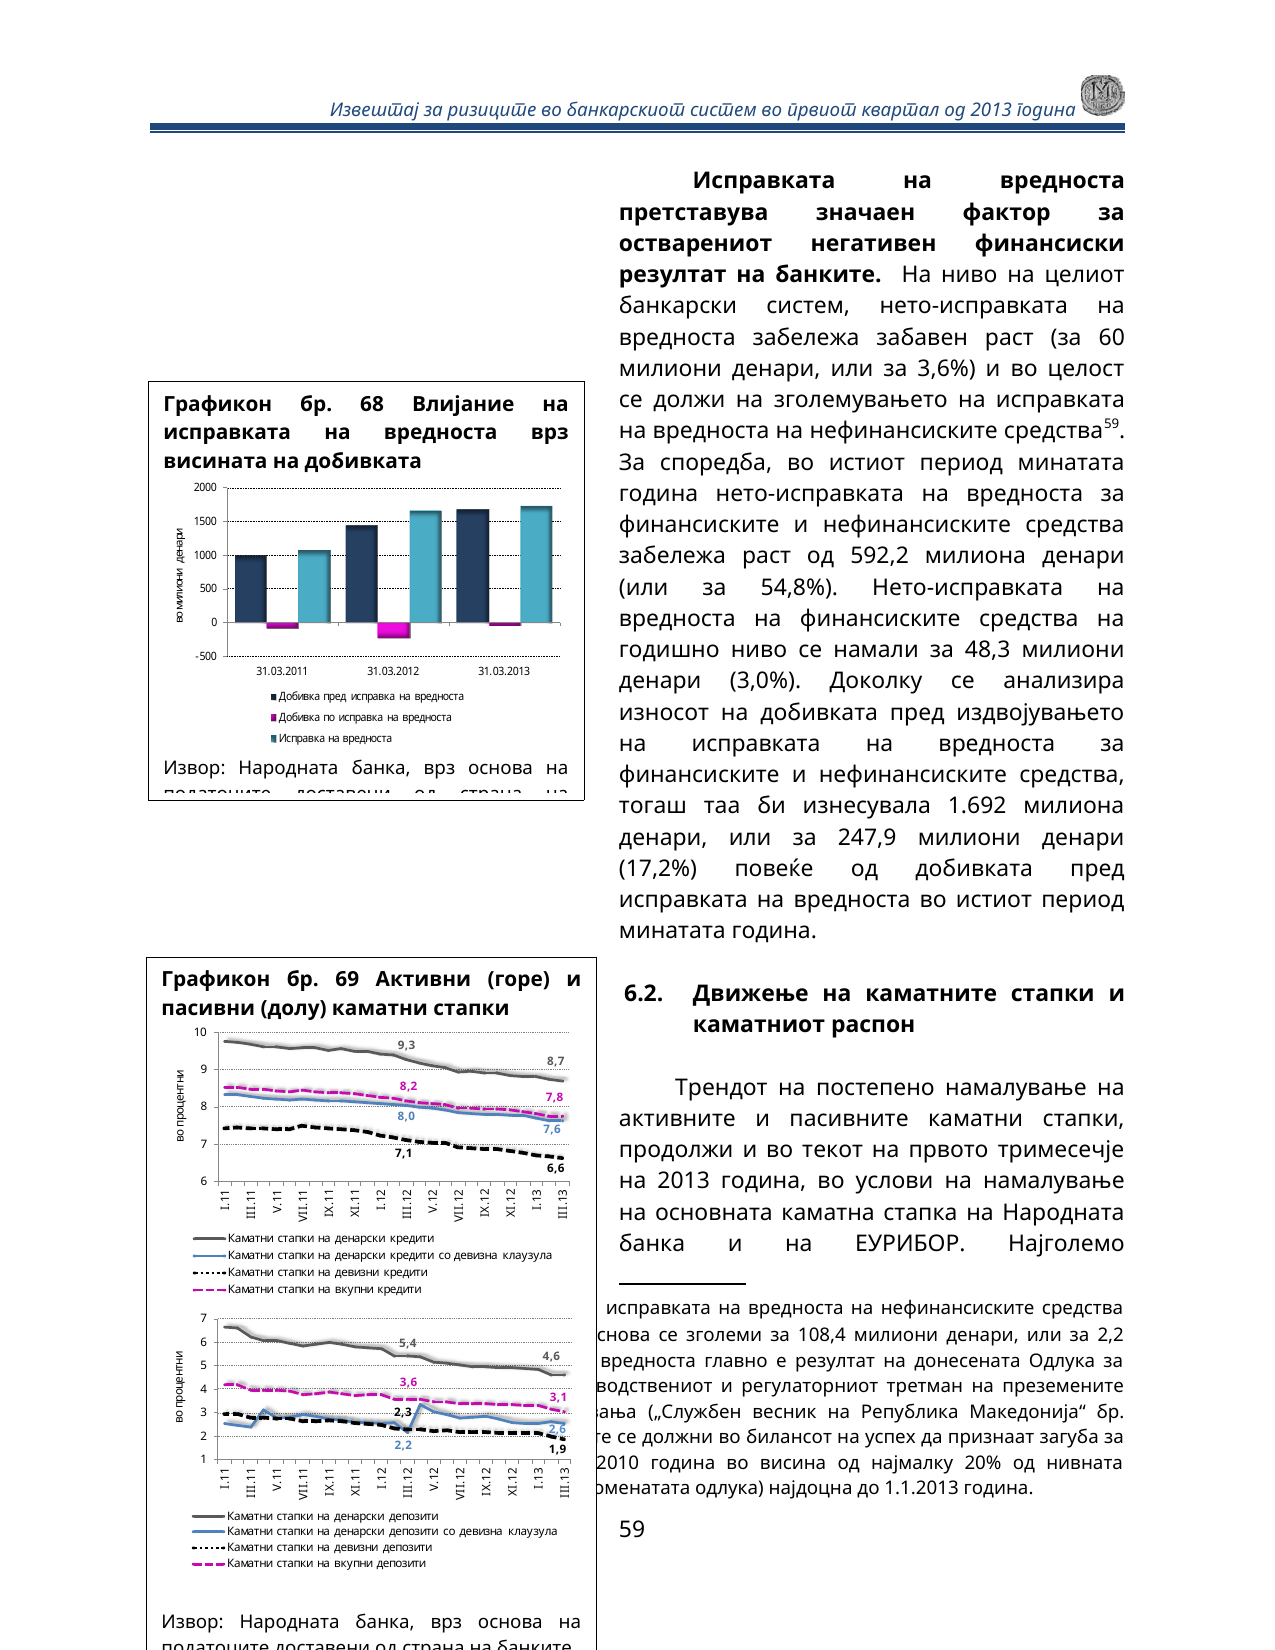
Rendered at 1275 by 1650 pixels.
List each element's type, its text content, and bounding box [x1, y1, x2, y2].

subtitle Движење на каматните стапки и каматниот распон [663, 977, 1125, 1039]
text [619, 1070, 1125, 1258]
text Исправката на вредноста претставува значаен фактор за остварениот негативен финансиски резултат на банките. На ниво на целиот банкарски систем, нето-исправката на вредноста забележа забавен раст (за 60 милиони денари, или за 3,6%) и во целост се должи на зголемувањето на исправката на вредноста на нефинансиските средства. За споредба, во истиот период минатата година нето-исправката на вредноста за финансиските и нефинансиските средства забележа раст од 592,2 милиона денари (или за 54,8%). Нето-исправката на вредноста на финансиските средства на годишно ниво се намали за 48,3 милиони денари (3,0%). Доколку се анализира износот на добивката пред издвојувањето на исправката на вредноста за финансиските и нефинансиските средства, тогаш таа би изнесувала 1.692 милиона денари, или за 247,9 милиони денари (17,2%) повеќе од добивката пред исправката на вредноста во истиот период минатата година. [619, 164, 1125, 945]
picture [1081, 75, 1125, 116]
